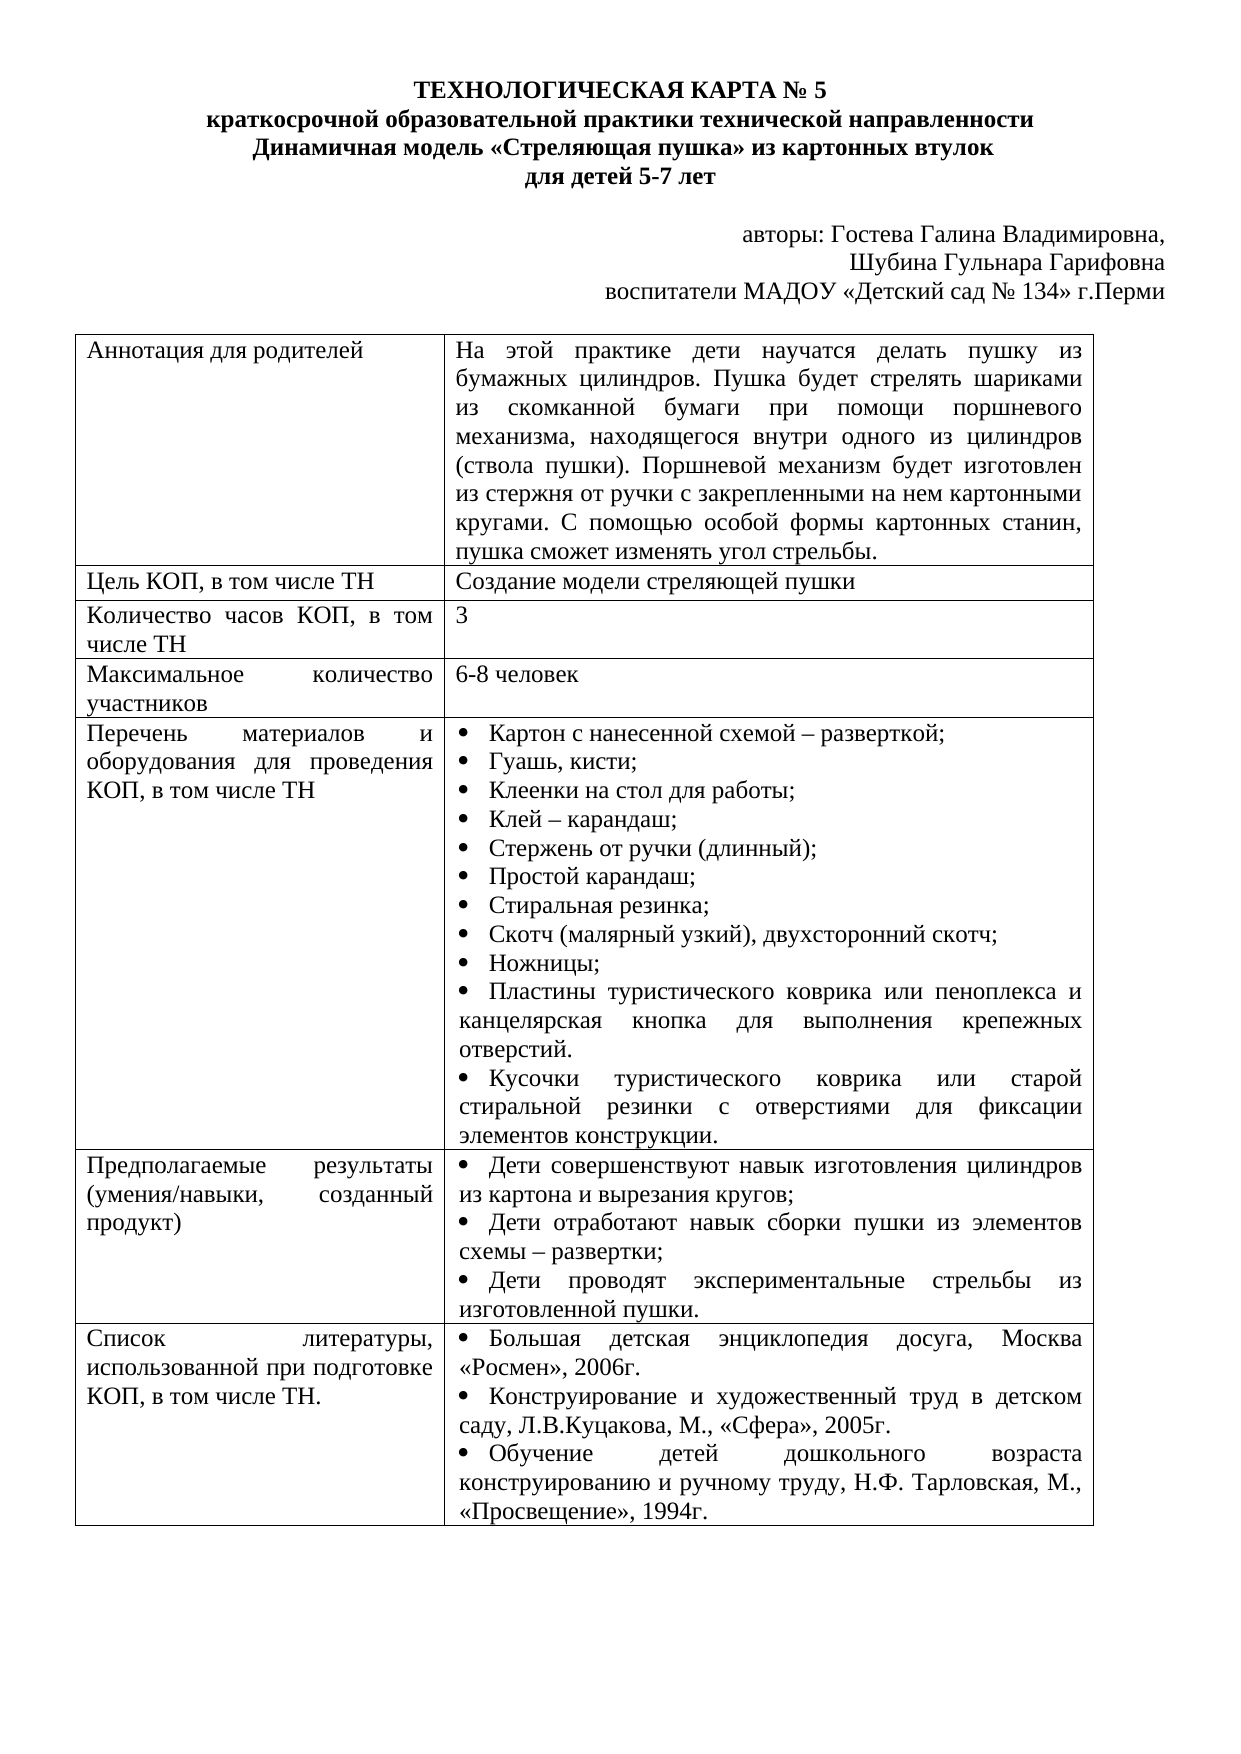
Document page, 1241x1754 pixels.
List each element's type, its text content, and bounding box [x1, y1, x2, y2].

table_header Аннотация для родителей [76, 335, 444, 565]
table_cell Цель КОП, в том числе ТН [76, 566, 444, 599]
text ТЕХНОЛОГИЧЕСКАЯ КАРТА № 5 [75, 75, 1165, 104]
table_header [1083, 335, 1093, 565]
text воспитатели МАДОУ «Детский сад № 134» г.Перми [75, 276, 1165, 305]
table_cell 3 [445, 601, 1093, 658]
text Динамичная модель «Стреляющая пушка» из картонных втулок [75, 132, 1165, 161]
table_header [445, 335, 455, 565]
table_cell Количество часов КОП, в том числе ТН [76, 601, 444, 658]
table_cell Перечень материалов и оборудования для проведения КОП, в том числе ТН [76, 718, 444, 1149]
table_cell 6-8 человек [445, 659, 1093, 717]
text Шубина Гульнара Гарифовна [75, 247, 1165, 276]
text авторы: Гостева Галина Владимировна, [75, 219, 1165, 247]
table_cell Большая детская энциклопедия досуга, Москва «Росмен», 2006г. Конструирование и художественный труд в детском саду, Л.В.Куцакова, М., «Сфера», 2005г. Обучение детей дошкольного возраста конструированию и ручному труду, Н.Ф. Тарловская, М., «Просвещение», 1994г. [445, 1324, 1093, 1525]
table_cell Предполагаемые результаты (умения/навыки, созданный продукт) [76, 1150, 444, 1322]
text краткосрочной образовательной практики технической направленности [75, 104, 1165, 132]
text для детей 5-7 лет [75, 161, 1165, 190]
table_cell Создание модели стреляющей пушки [445, 566, 1093, 599]
table_cell Картон с нанесенной схемой – разверткой; Гуашь, кисти; Клеенки на стол для работы; Клей – карандаш; Стержень от ручки (длинный); Простой карандаш; Стиральная резинка; Скотч (малярный узкий), двухсторонний скотч; Ножницы; Пластины туристического коврика или пеноплекса и канцелярская кнопка для выполнения крепежных отверстий. Кусочки туристического коврика или старой стиральной резинки с отверстиями для фиксации элементов конструкции. [445, 718, 1093, 1149]
table_cell Список литературы, использованной при подготовке КОП, в том числе ТН. [76, 1324, 444, 1525]
table_cell Максимальное количество участников [76, 659, 444, 717]
table_cell Дети совершенствуют навык изготовления цилиндров из картона и вырезания кругов; Дети отработают навык сборки пушки из элементов схемы – развертки; Дети проводят экспериментальные стрельбы из изготовленной пушки. [445, 1150, 1093, 1322]
